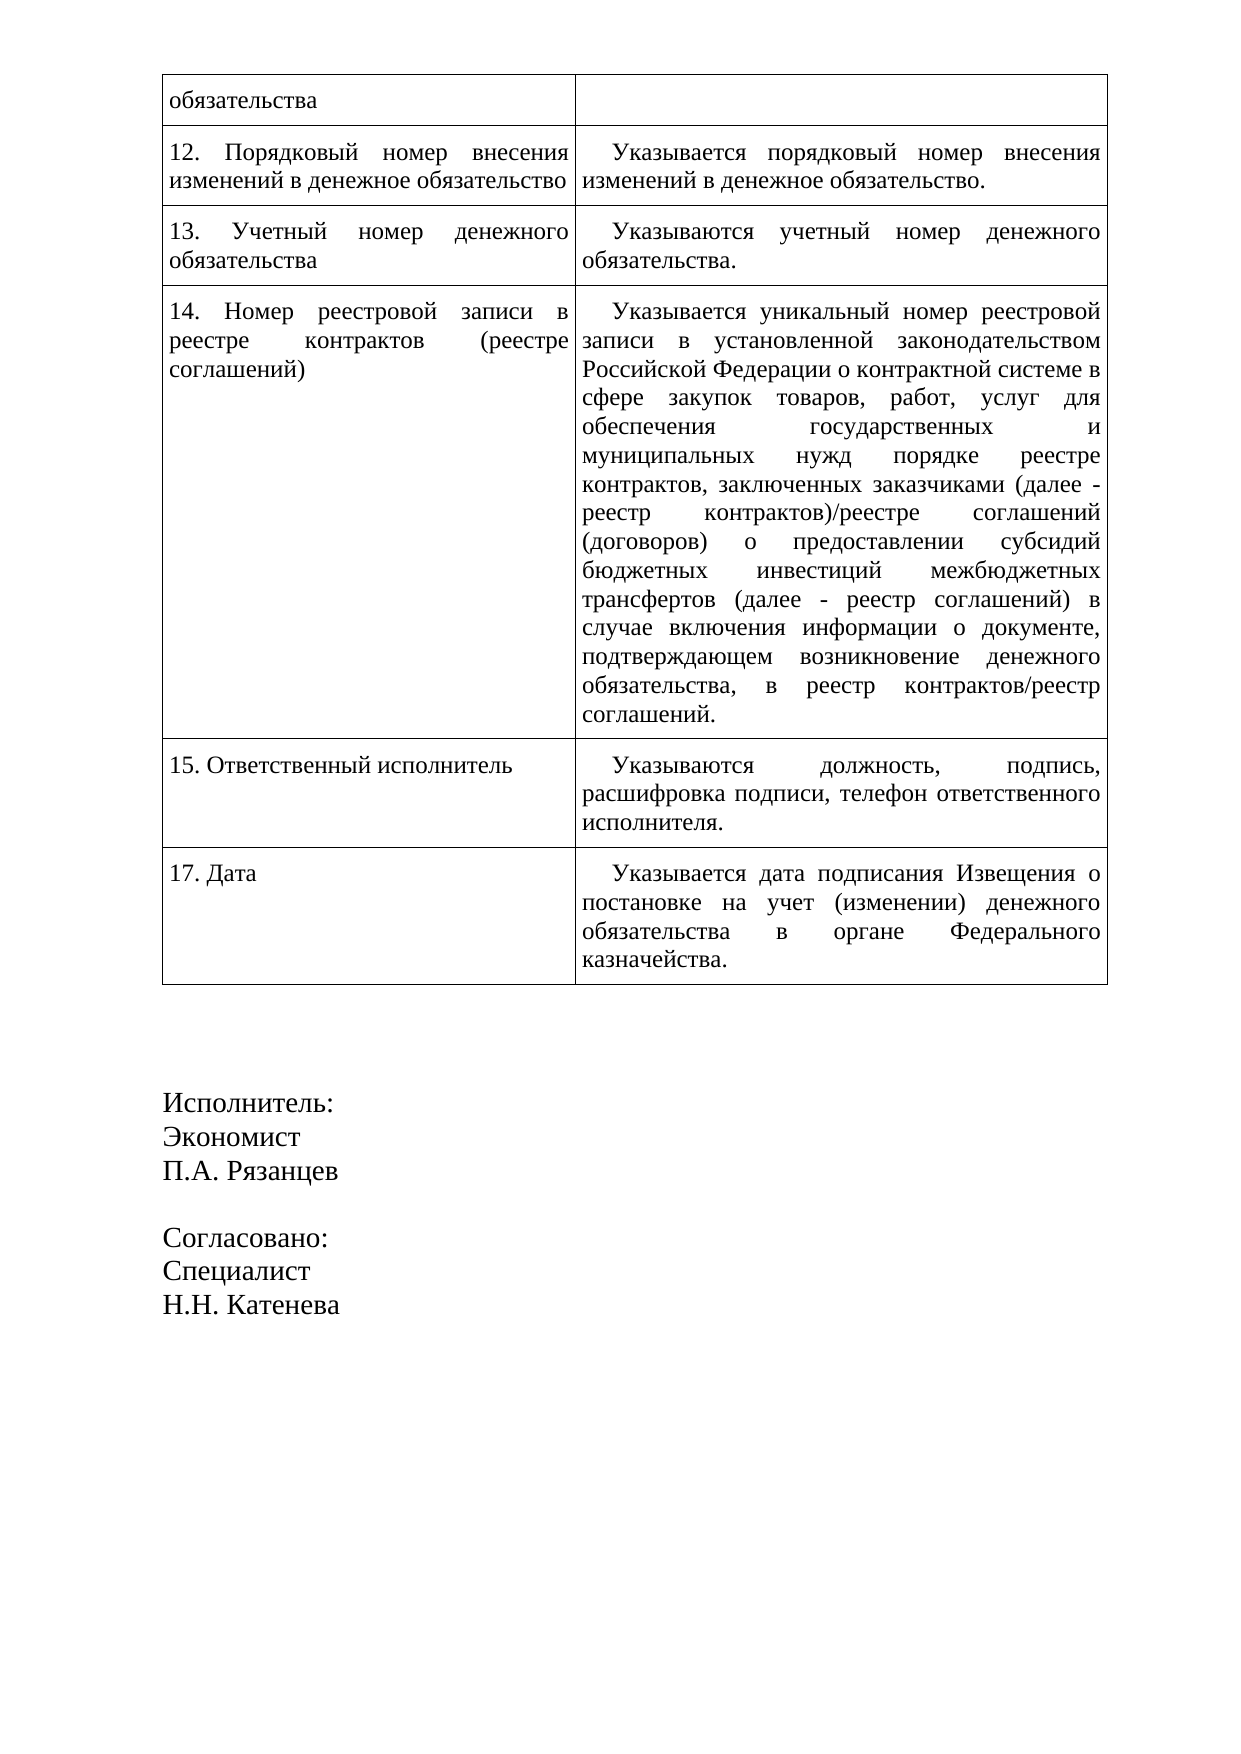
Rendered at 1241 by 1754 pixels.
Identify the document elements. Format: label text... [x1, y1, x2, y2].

text Специалист [162, 1253, 1137, 1287]
table_cell 14. Номер реестровой записи в реестре контрактов (реестре соглашений) [163, 286, 575, 738]
table_cell Указывается уникальный номер реестровой записи в установленной законодательством Российской Федерации о контрактной системе в сфере закупок товаров, работ, услуг для обеспечения государственных и муниципальных нужд порядке реестре контрактов, заключенных заказчиками (далее - реестр контрактов)/реестре соглашений (договоров) о предоставлении субсидий бюджетных инвестиций межбюджетных трансфертов (далее - реестр соглашений) в случае включения информации о документе, подтверждающем возникновение денежного обязательства, в реестр контрактов/реестр соглашений. [576, 286, 1107, 738]
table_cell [163, 75, 575, 125]
table_cell Указываются учетный номер денежного обязательства. [576, 206, 1107, 284]
table_cell 15. Ответственный исполнитель [163, 739, 575, 847]
text Исполнитель: [162, 1086, 1137, 1119]
table_cell Указывается порядковый номер внесения изменений в денежное обязательство. [576, 126, 1107, 205]
table_cell 13. Учетный номер денежного обязательства [163, 206, 575, 284]
table_cell Указывается дата подписания Извещения о постановке на учет (изменении) денежного обязательства в органе Федерального казначейства. [576, 848, 1107, 984]
table_cell 17. Дата [163, 848, 575, 984]
text П.А. Рязанцев [162, 1153, 1137, 1186]
text Экономист [162, 1119, 1137, 1153]
text Н.Н. Катенева [162, 1287, 1137, 1320]
text Согласовано: [162, 1220, 1137, 1253]
table_cell Указываются должность, подпись, расшифровка подписи, телефон ответственного исполнителя. [576, 739, 1107, 847]
table_cell 12. Порядковый номер внесения изменений в денежное обязательство [163, 126, 575, 205]
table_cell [576, 75, 1107, 125]
